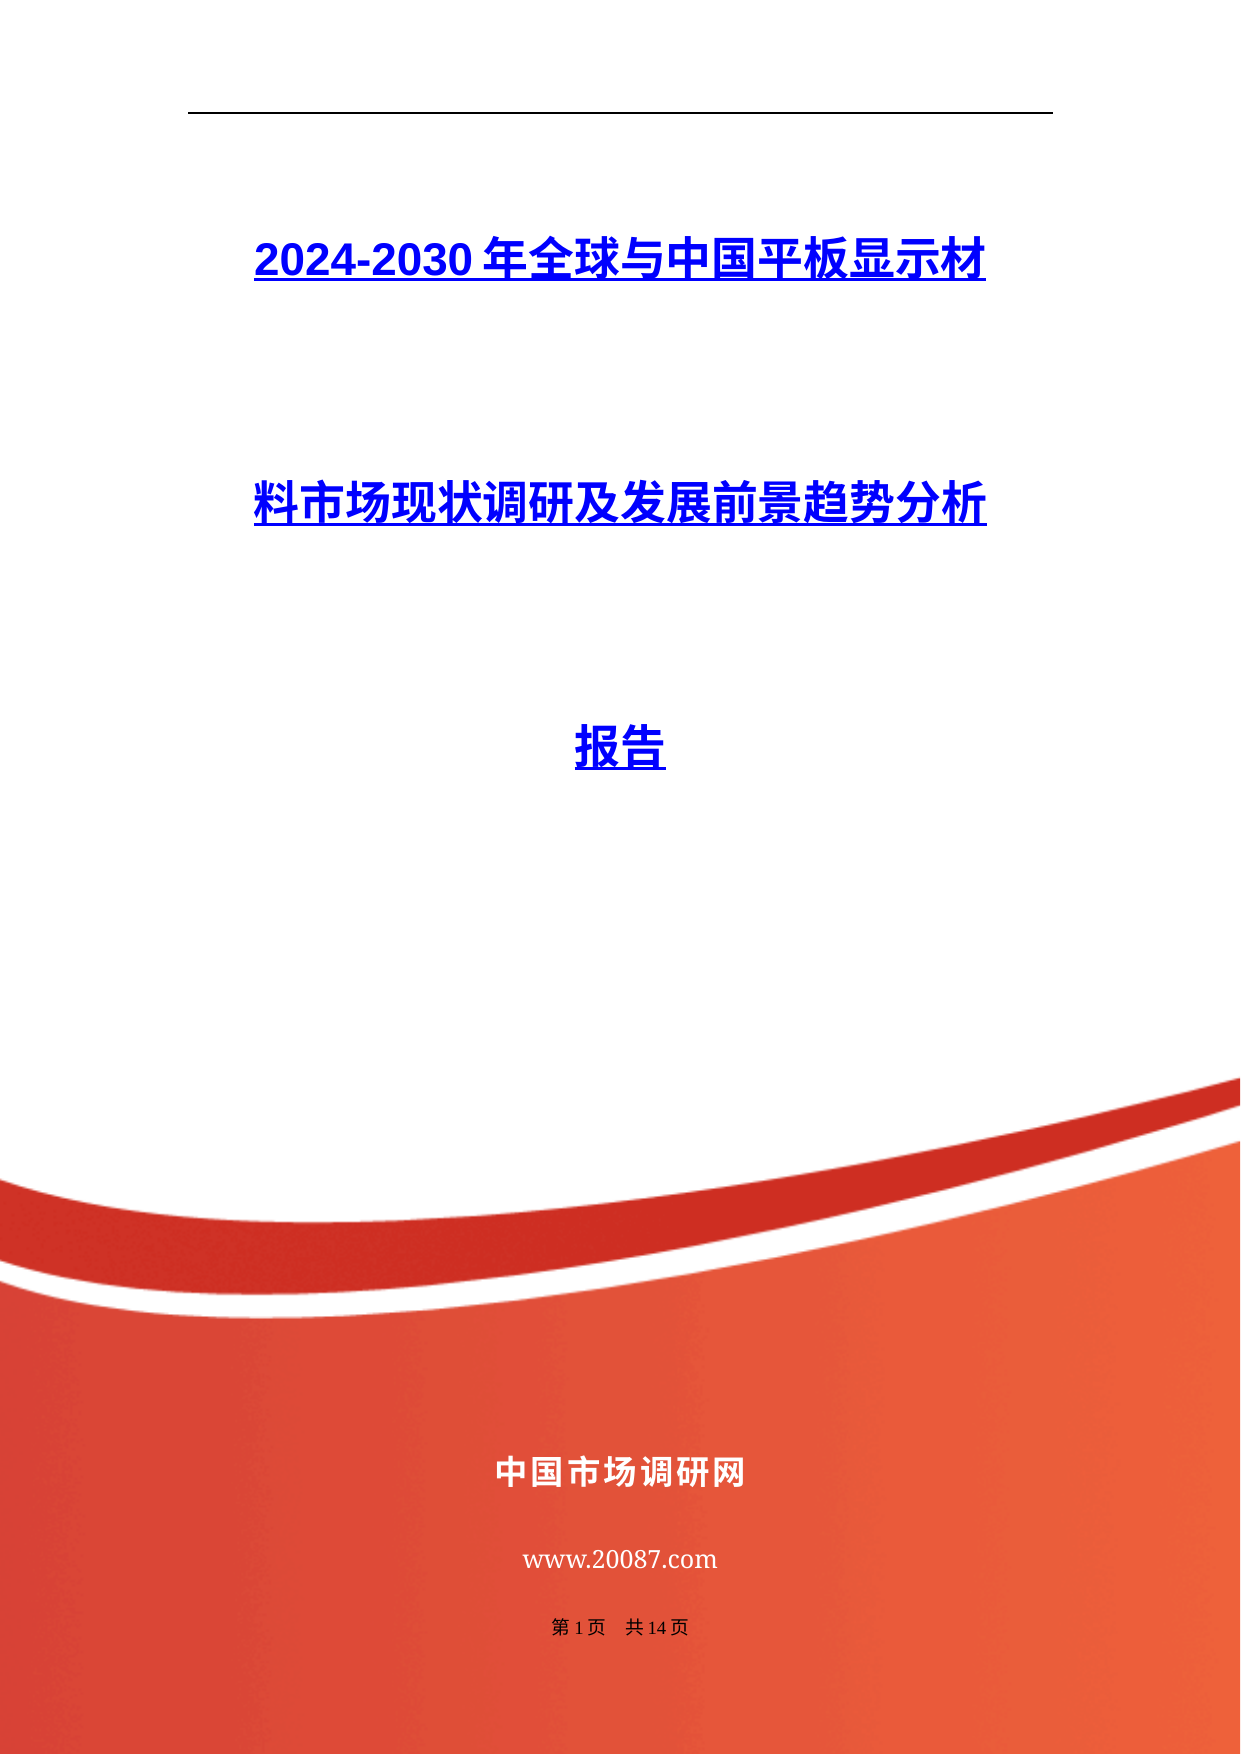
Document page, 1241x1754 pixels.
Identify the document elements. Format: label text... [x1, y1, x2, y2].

table_header 2024-2030年全球与中国平板显示材料市场现状调研及发展前景趋势分析报告 [188, 207, 1053, 871]
picture [0, 1006, 1241, 1754]
text www.20087.com [187, 1526, 1053, 1591]
subtitle 中国市场调研网 [187, 1437, 1053, 1502]
